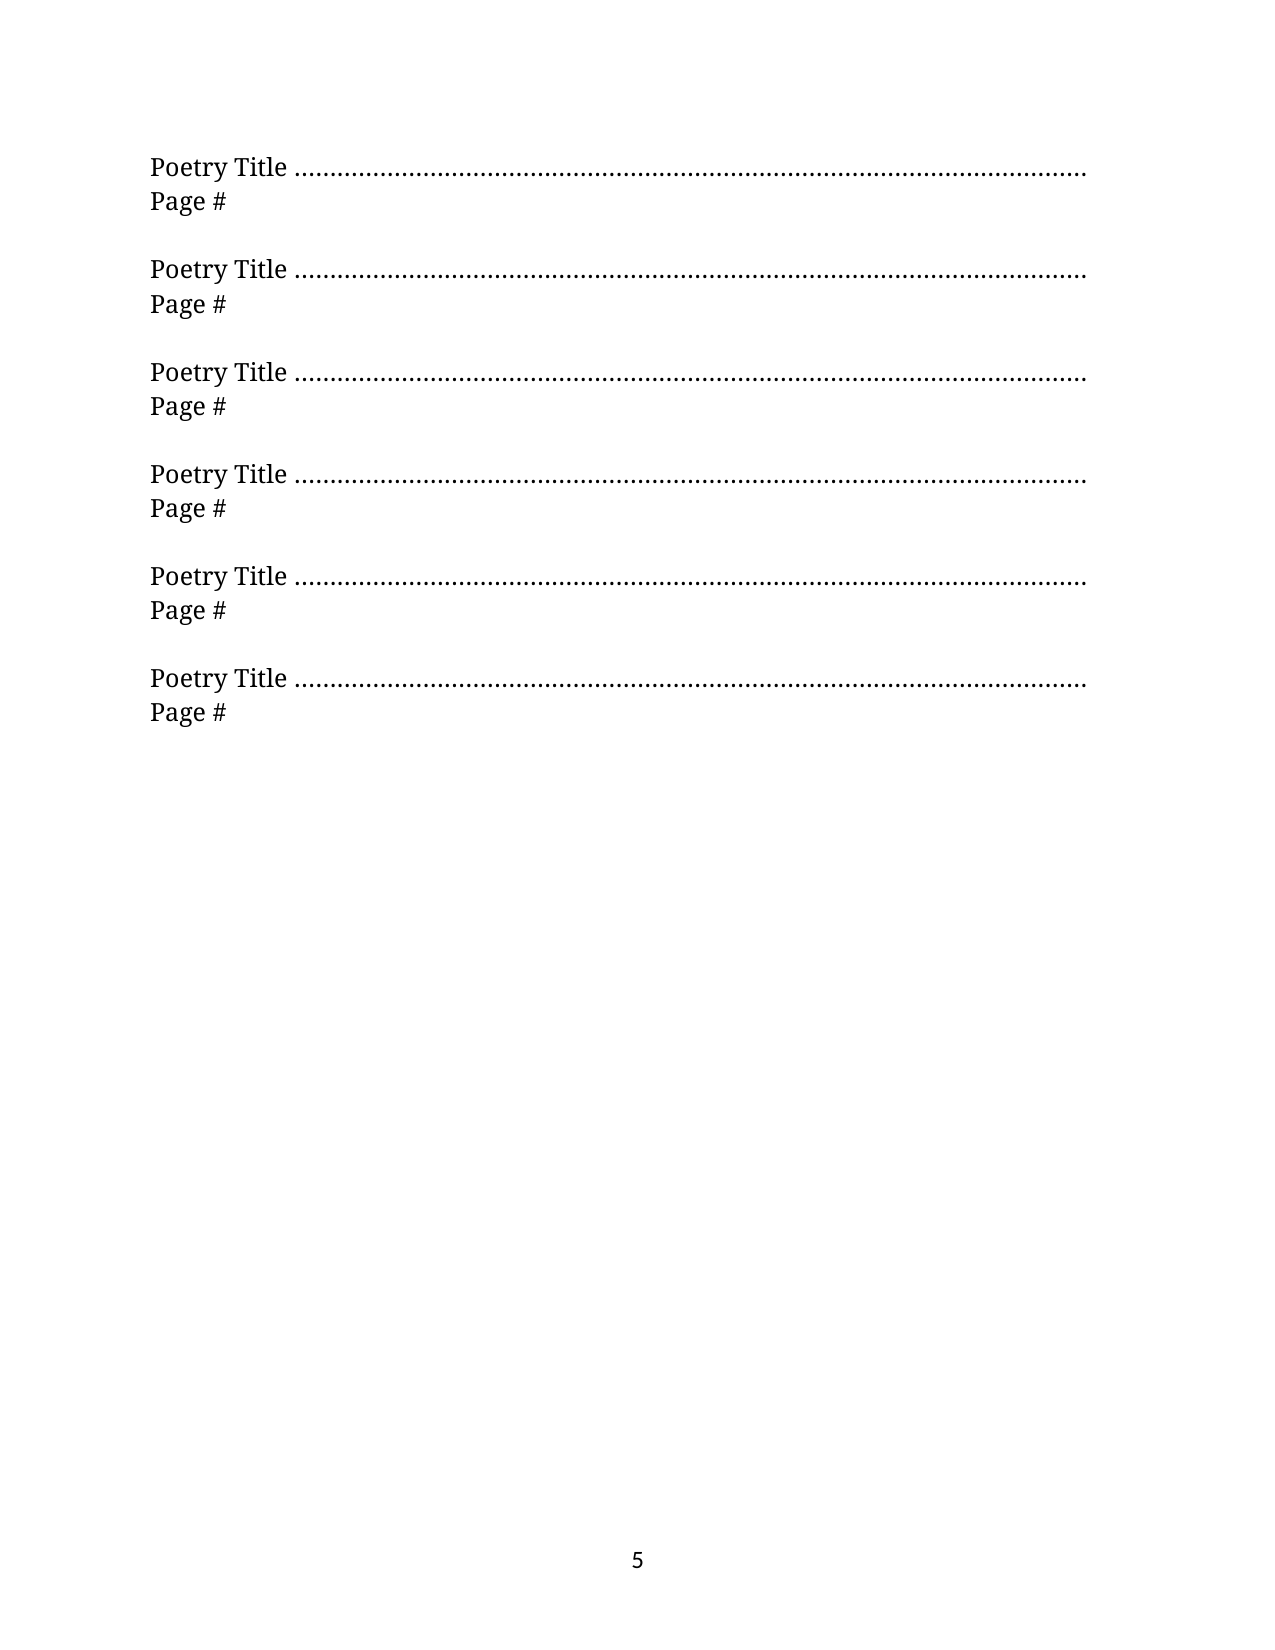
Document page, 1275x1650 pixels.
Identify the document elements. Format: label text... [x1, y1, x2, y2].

text Poetry Title …………………………………………………………………………………………………Page # [150, 457, 1125, 525]
text Poetry Title …………………………………………………………………………………………………Page # [150, 559, 1125, 627]
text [150, 252, 1125, 320]
text Poetry Title …………………………………………………………………………………………………Page # [150, 661, 1125, 729]
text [150, 150, 1125, 218]
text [150, 354, 1125, 422]
